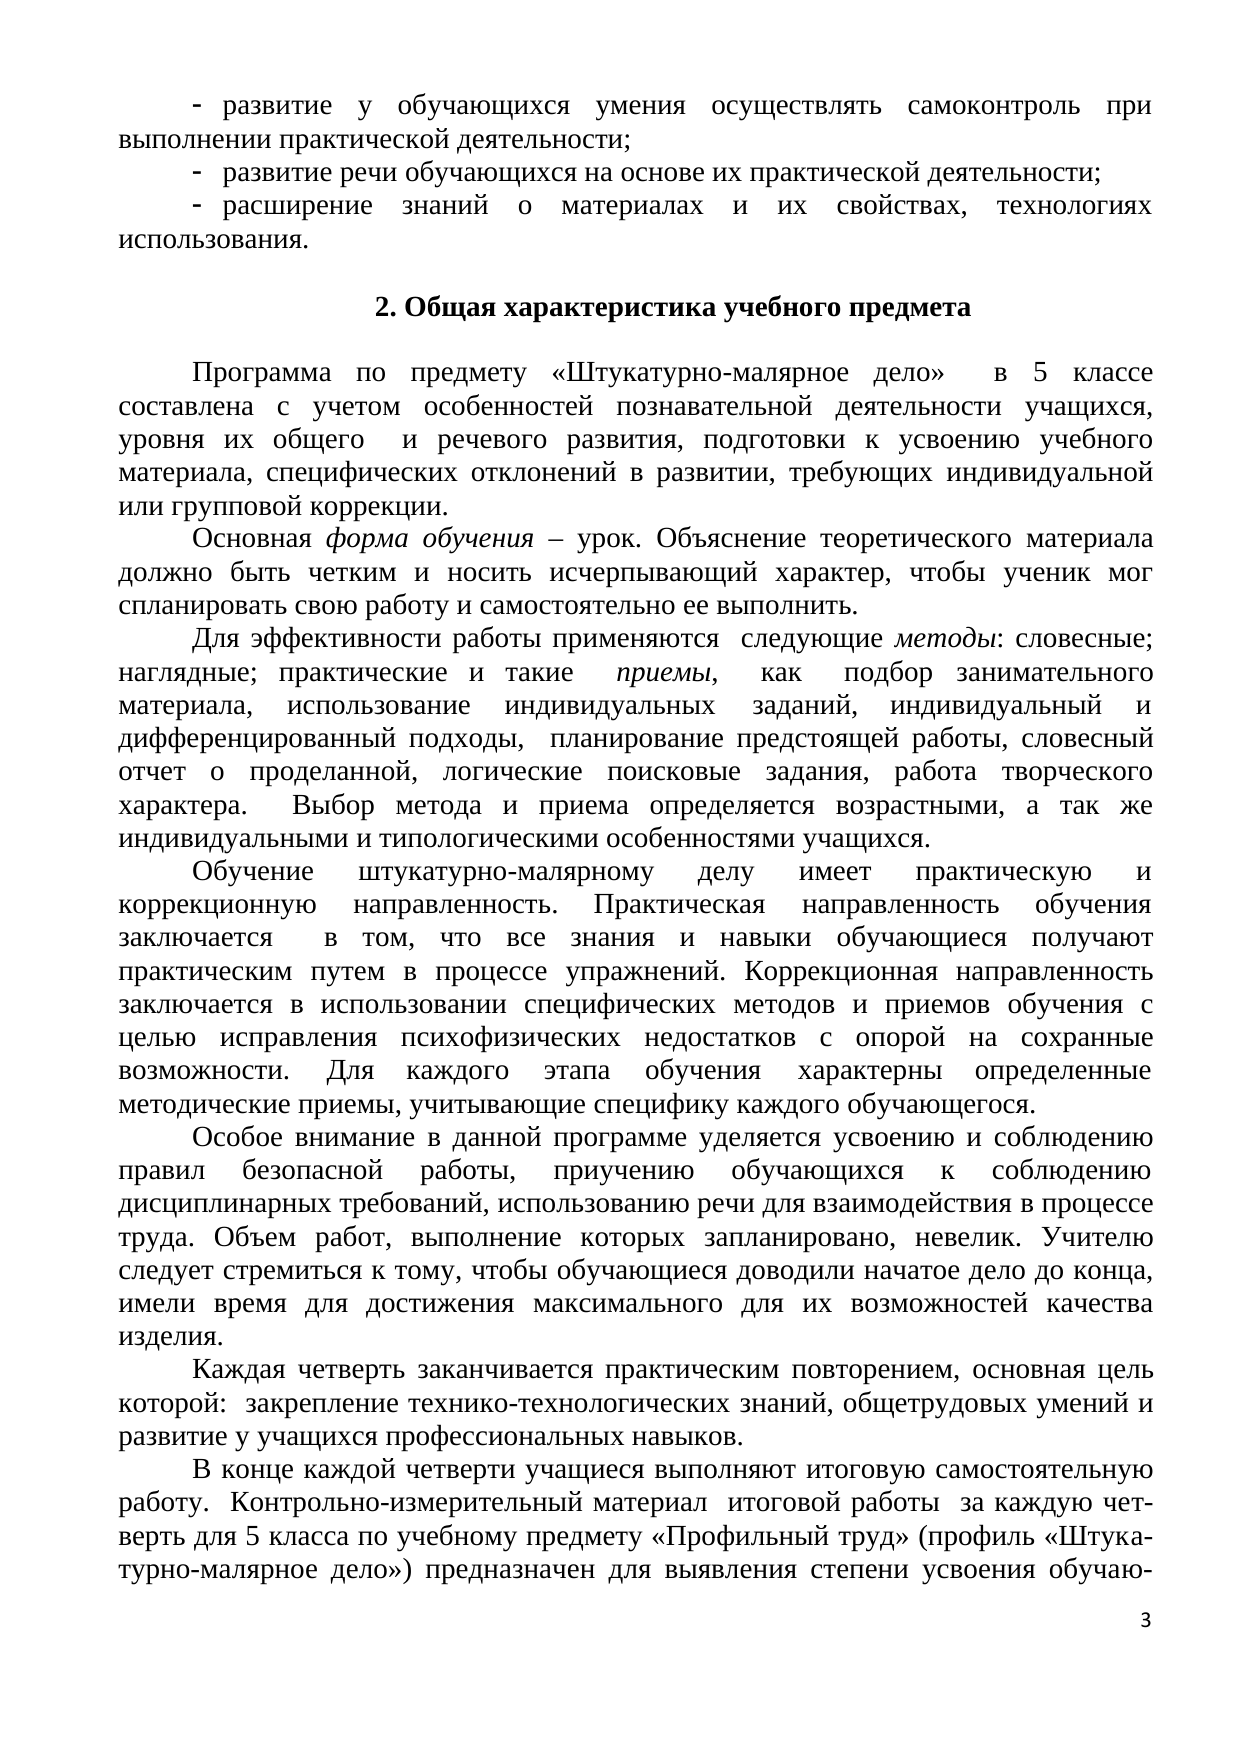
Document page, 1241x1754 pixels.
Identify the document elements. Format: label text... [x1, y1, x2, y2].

text 2. Общая характеристика учебного предмета [374, 289, 1154, 322]
text В конце каждой четверти учащиеся выполняют итоговую самостоятельную работу. Контрольно-измерительный материал итоговой работы за каждую чет-верть для 5 класса по учебному предмету «Профильный труд» (профиль «Штука-турно-малярное дело») предназначен для выявления степени усвоения обучаю- [118, 1452, 1154, 1584]
text Особое внимание в данной программе уделяется усвоению и соблюдению правил безопасной работы, приучению обучающихся к соблюдению дисциплинарных требований, использованию речи для взаимодействия в процессе труда. Объем работ, выполнение которых запланировано, невелик. Учителю следует стремиться к тому, чтобы обучающиеся доводили начатое дело до конца, имели время для достижения максимального для их возможностей качества изделия. [118, 1119, 1154, 1352]
text развитие речи обучающихся на основе их практической деятельности; [192, 154, 1154, 188]
text 3 [1140, 1605, 1154, 1633]
text Программа по предмету «Штукатурно-малярное дело» в 5 классе составлена с учетом особенностей познавательной деятельности учащихся, уровня их общего и речевого развития, подготовки к усвоению учебного материала, специфических отклонений в развитии, требующих индивидуальной или групповой коррекции. [118, 355, 1153, 521]
text Обучение штукатурно-малярному делу имеет практическую и коррекционную направленность. Практическая направленность обучения заключается в том, что все знания и навыки обучающиеся получают практическим путем в процессе упражнений. Коррекционная направленность заключается в использовании специфических методов и приемов обучения с целью исправления психофизических недостатков с опорой на сохранные возможности. Для каждого этапа обучения характерны определенные методические приемы, учитывающие специфику каждого обучающегося. [118, 853, 1154, 1119]
text Для эффективности работы применяются следующие методы: словесные; наглядные; практические и такие приемы, как подбор занимательного материала, использование индивидуальных заданий, индивидуальный и дифференцированный подходы, планирование предстоящей работы, словесный отчет о проделанной, логические поисковые задания, работа творческого характера. Выбор метода и приема определяется возрастными, а так же индивидуальными и типологическими особенностями учащихся. [118, 621, 1154, 853]
text расширение знаний о материалах и их свойствах, технологиях использования. [118, 188, 1158, 254]
text развитие у обучающихся умения осуществлять самоконтроль при выполнении практической деятельности; [118, 88, 1158, 154]
text Основная форма обучения – урок. Объяснение теоретического материала должно быть четким и носить исчерпывающий характер, чтобы ученик мог спланировать свою работу и самостоятельно ее выполнить. [118, 521, 1153, 621]
text Каждая четверть заканчивается практическим повторением, основная цель которой: закрепление технико-технологических знаний, общетрудовых умений и развитие у учащихся профессиональных навыков. [118, 1352, 1154, 1452]
